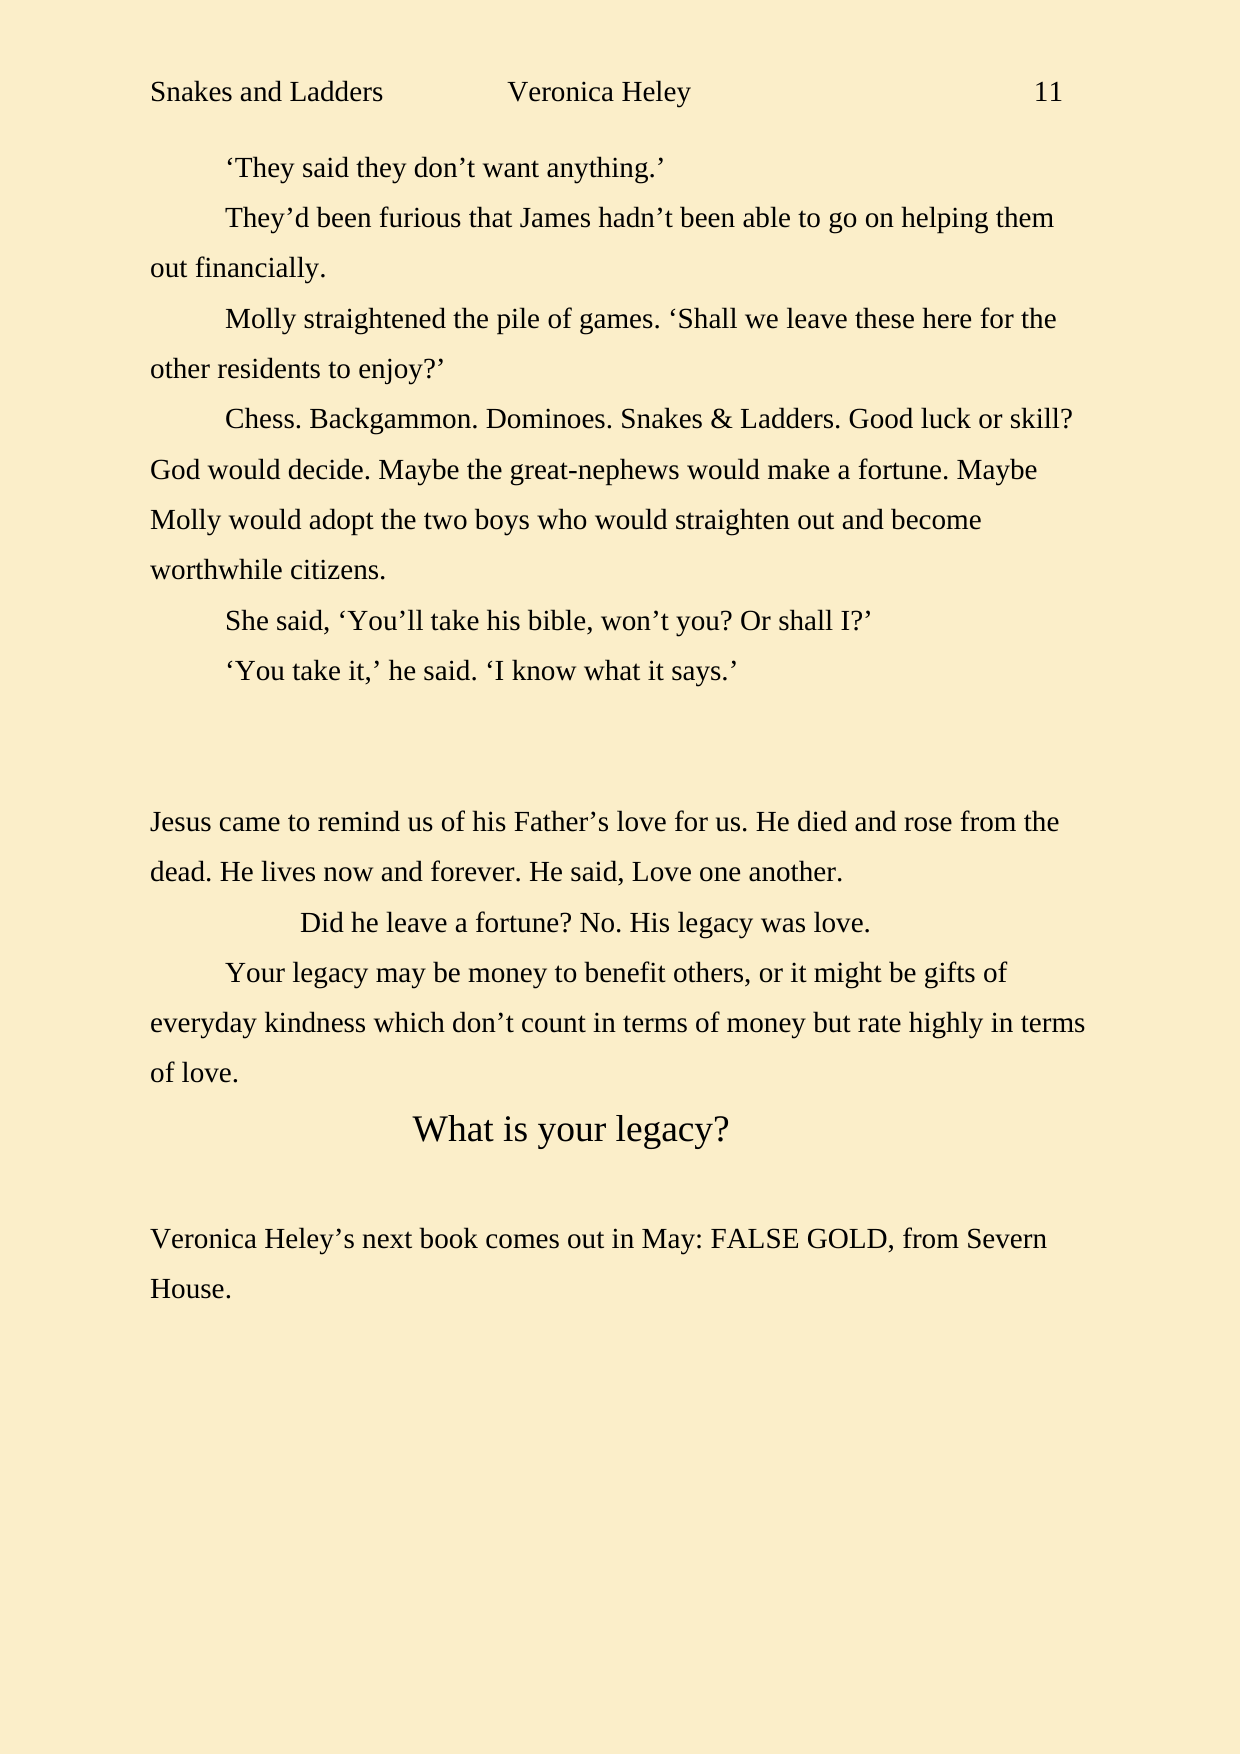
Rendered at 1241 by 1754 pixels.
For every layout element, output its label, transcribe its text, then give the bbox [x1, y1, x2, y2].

text Your legacy may be money to benefit others, or it might be gifts of everyday kindness which don’t count in terms of money but rate highly in terms of love. [150, 955, 1090, 1089]
text ‘They said they don’t want anything.’ [150, 150, 1090, 183]
text Jesus came to remind us of his Father’s love for us. He died and rose from the dead. He lives now and forever. He said, Love one another. [150, 804, 1090, 888]
text ‘You take it,’ he said. ‘I know what it says.’ [150, 653, 1090, 687]
text Chess. Backgammon. Dominoes. Snakes & Ladders. Good luck or skill? God would decide. Maybe the great-nephews would make a fortune. Maybe Molly would adopt the two boys who would straighten out and become worthwhile citizens. [150, 402, 1090, 586]
text Veronica Heley’s next book comes out in May: FALSE GOLD, from Severn House. [150, 1221, 1090, 1305]
text Did he leave a fortune? No. His legacy was love. [150, 905, 1090, 938]
text Molly straightened the pile of games. ‘Shall we leave these here for the other residents to enjoy?’ [150, 301, 1090, 385]
text What is your legacy? [150, 1106, 1090, 1149]
text They’d been furious that James hadn’t been able to go on helping them out financially. [150, 200, 1090, 284]
text She said, ‘You’ll take his bible, won’t you? Or shall I?’ [150, 603, 1090, 636]
